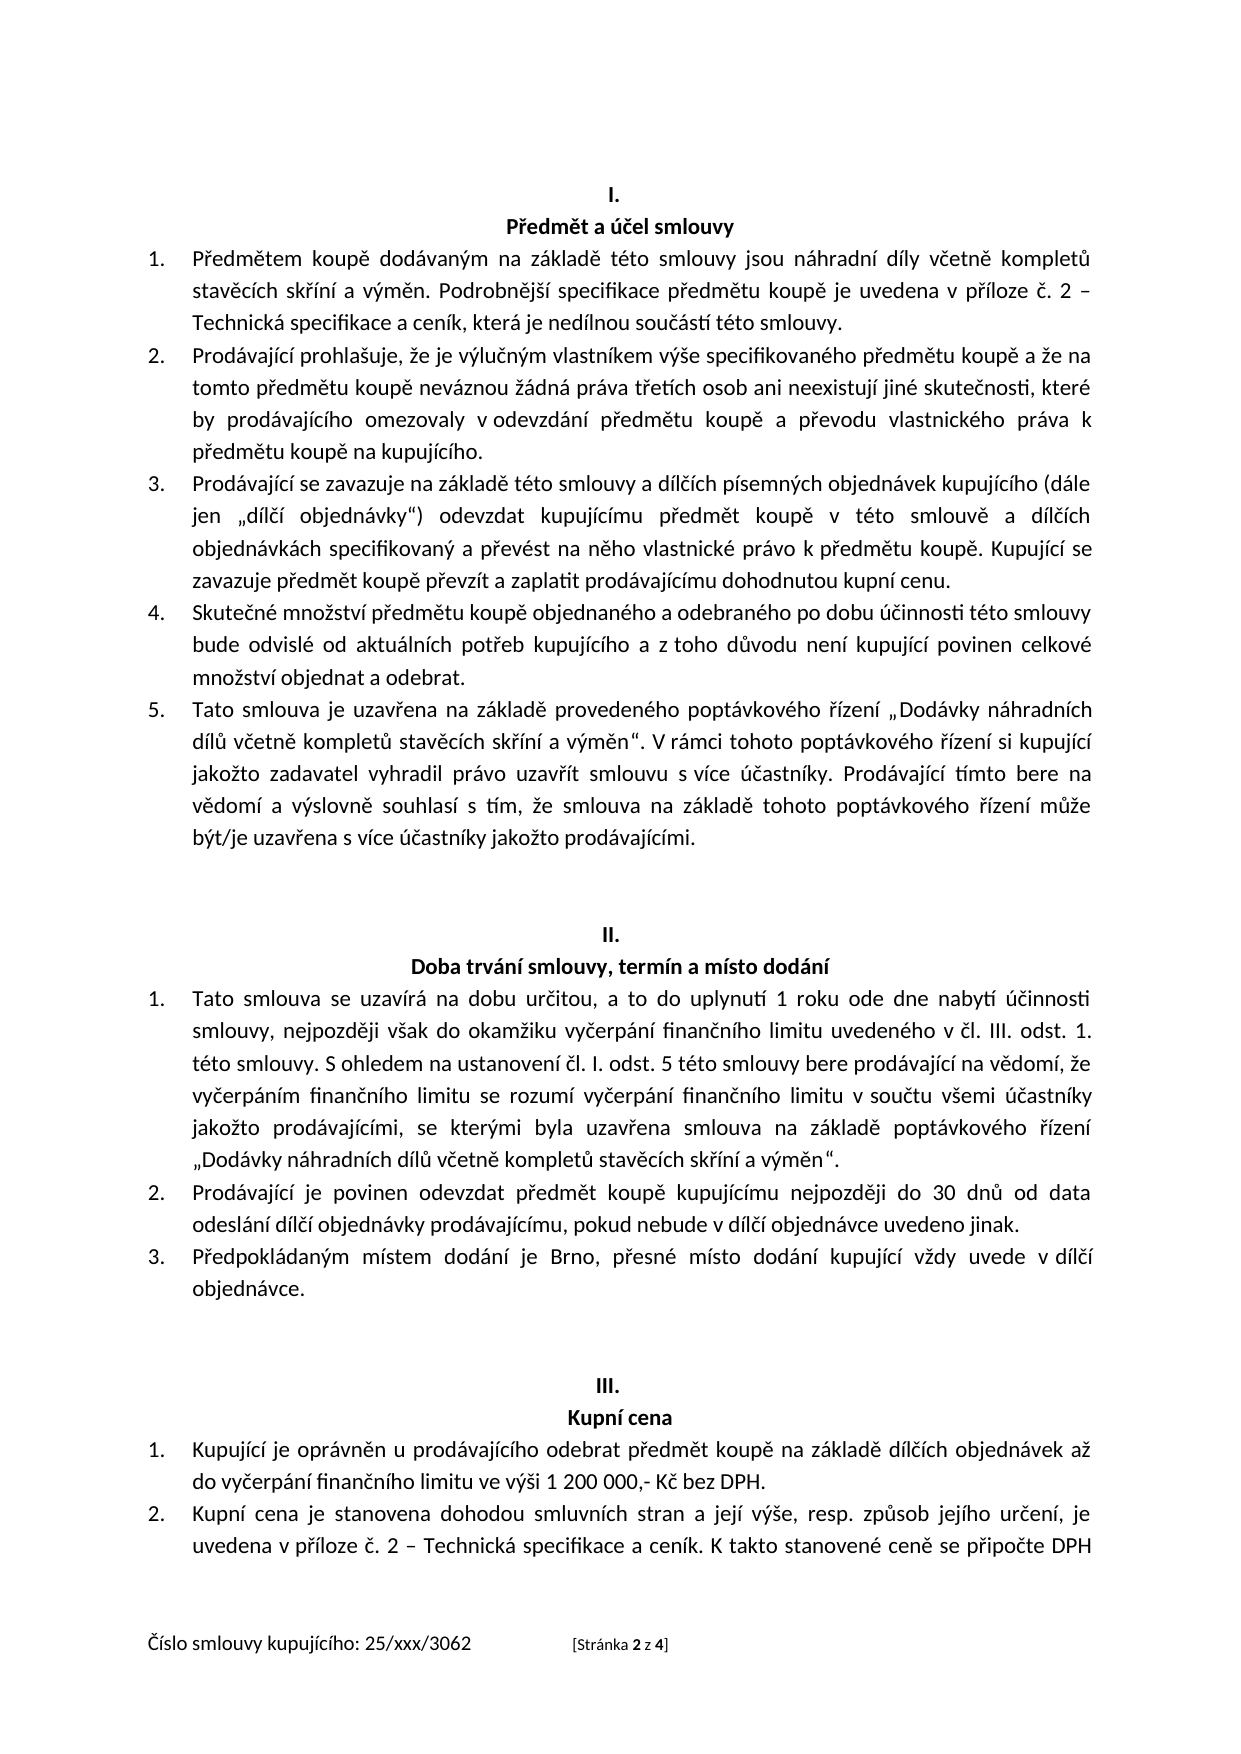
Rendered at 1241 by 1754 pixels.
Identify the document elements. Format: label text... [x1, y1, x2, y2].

list Prodávající prohlašuje, že je výlučným vlastníkem výše specifikovaného předmětu koupě a že na tomto předmětu koupě neváznou žádná práva třetích osob ani neexistují jiné skutečnosti, které by prodávajícího omezovaly v odevzdání předmětu koupě a převodu vlastnického práva k předmětu koupě na kupujícího. [148, 341, 1093, 465]
list Tato smlouva se uzavírá na dobu určitou, a to do uplynutí 1 roku ode dne nabytí účinnosti smlouvy, nejpozději však do okamžiku vyčerpání finančního limitu uvedeného v čl. III. odst. 1. této smlouvy. S ohledem na ustanovení čl. I. odst. 5 této smlouvy bere prodávající na vědomí, že vyčerpáním finančního limitu se rozumí vyčerpání finančního limitu v součtu všemi účastníky jakožto prodávajícími, se kterými byla uzavřena smlouva na základě poptávkového řízení „Dodávky náhradních dílů včetně kompletů stavěcích skříní a výměn“. [148, 984, 1093, 1173]
text Předmět a účel smlouvy [148, 212, 1093, 240]
text Doba trvání smlouvy, termín a místo dodání [148, 952, 1093, 980]
list Kupující je oprávněn u prodávajícího odebrat předmět koupě na základě dílčích objednávek až do vyčerpání finančního limitu ve výši 1 200 000,- Kč bez DPH. [148, 1435, 1093, 1495]
list Prodávající je povinen odevzdat předmět koupě kupujícímu nejpozději do 30 dnů od data odeslání dílčí objednávky prodávajícímu, pokud nebude v dílčí objednávce uvedeno jinak. [148, 1178, 1093, 1238]
list Předpokládaným místem dodání je Brno, přesné místo dodání kupující vždy uvede v dílčí objednávce. [148, 1242, 1093, 1302]
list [148, 1499, 1093, 1560]
list Tato smlouva je uzavřena na základě provedeného poptávkového řízení „Dodávky náhradních dílů včetně kompletů stavěcích skříní a výměn“. V rámci tohoto poptávkového řízení si kupující jakožto zadavatel vyhradil právo uzavřít smlouvu s více účastníky. Prodávající tímto bere na vědomí a výslovně souhlasí s tím, že smlouva na základě tohoto poptávkového řízení může být/je uzavřena s více účastníky jakožto prodávajícími. [148, 695, 1093, 852]
list Skutečné množství předmětu koupě objednaného a odebraného po dobu účinnosti této smlouvy bude odvislé od aktuálních potřeb kupujícího a z toho důvodu není kupující povinen celkové množství objednat a odebrat. [148, 598, 1093, 691]
list Předmětem koupě dodávaným na základě této smlouvy jsou náhradní díly včetně kompletů stavěcích skříní a výměn. Podrobnější specifikace předmětu koupě je uvedena v příloze č. 2 – Technická specifikace a ceník, která je nedílnou součástí této smlouvy. [148, 244, 1093, 337]
list Prodávající se zavazuje na základě této smlouvy a dílčích písemných objednávek kupujícího (dále jen „dílčí objednávky“) odevzdat kupujícímu předmět koupě v této smlouvě a dílčích objednávkách specifikovaný a převést na něho vlastnické právo k předmětu koupě. Kupující se zavazuje předmět koupě převzít a zaplatit prodávajícímu dohodnutou kupní cenu. [148, 469, 1093, 594]
text Kupní cena [148, 1403, 1093, 1431]
